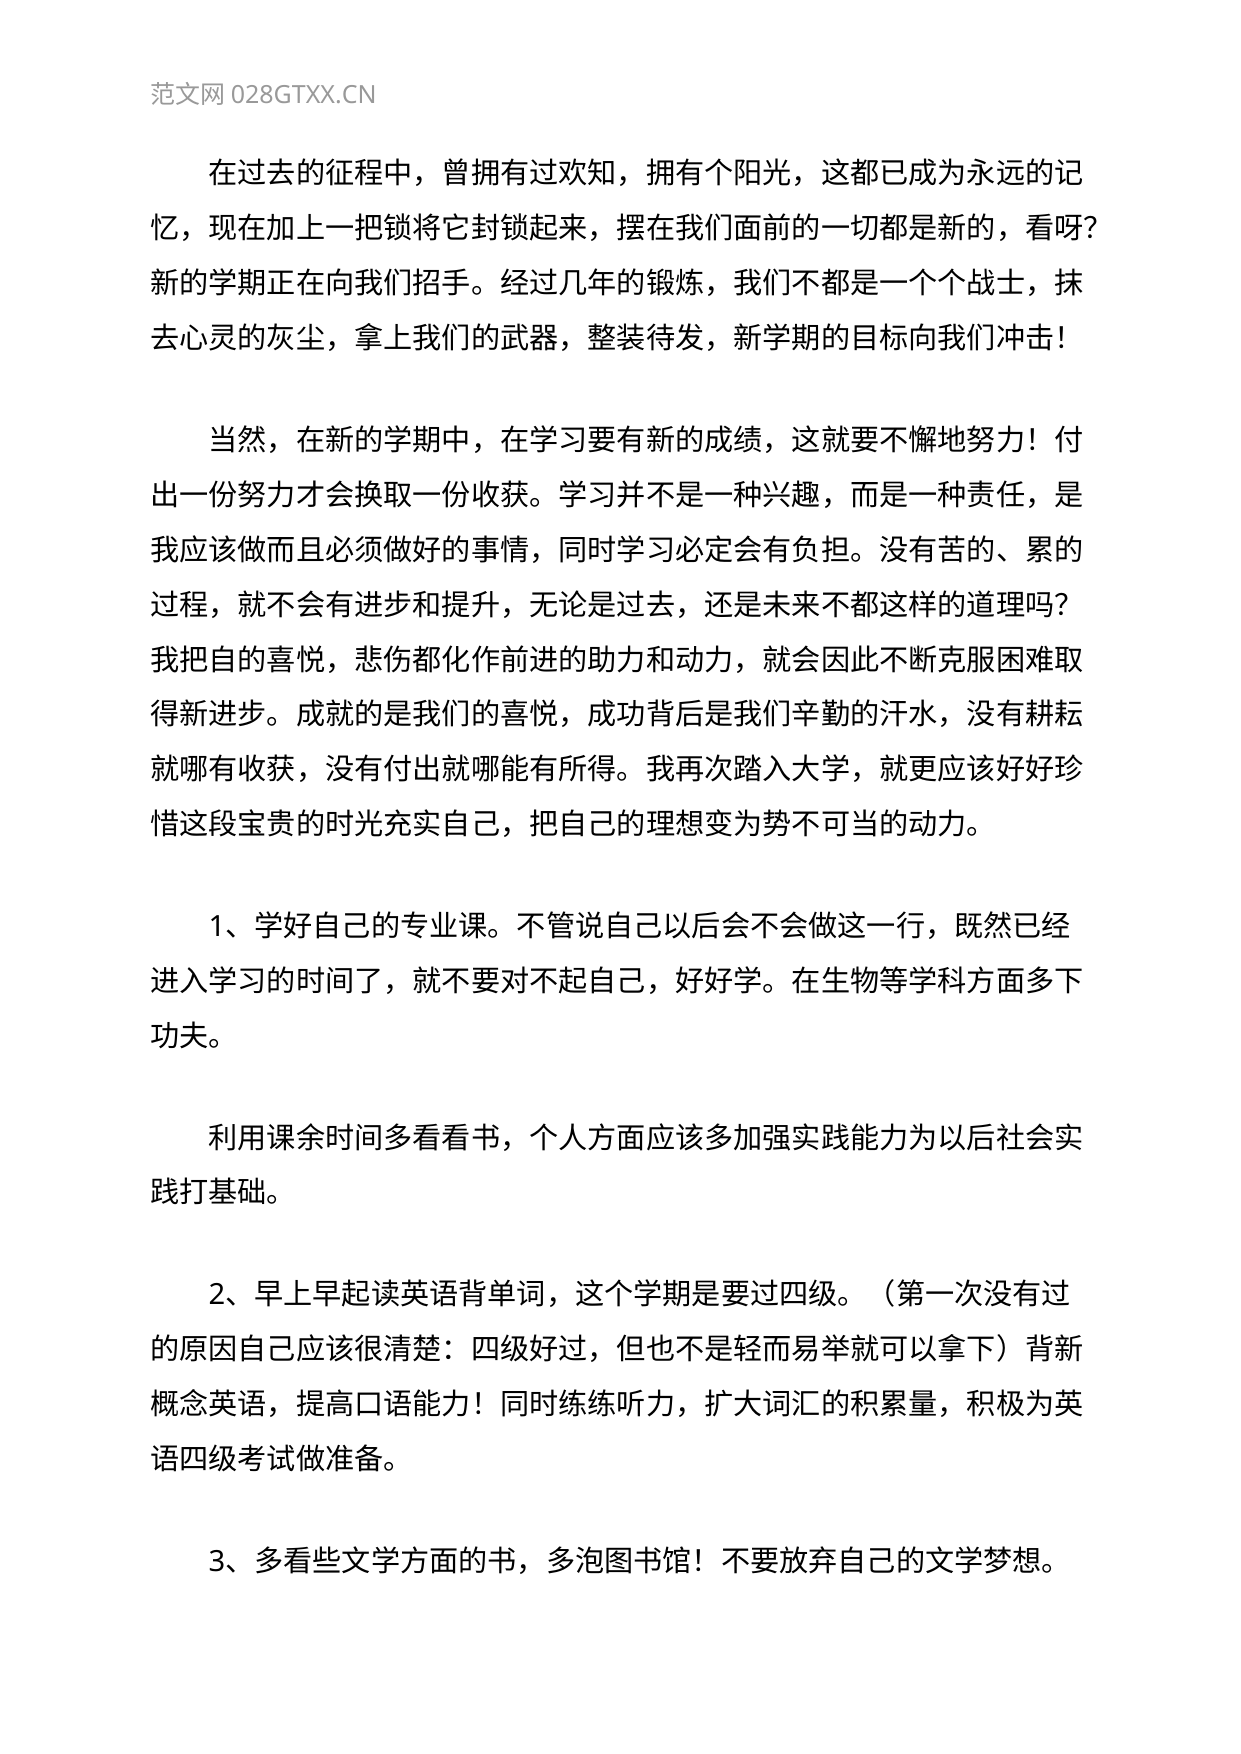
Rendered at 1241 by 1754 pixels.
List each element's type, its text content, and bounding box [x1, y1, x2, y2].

text 2、早上早起读英语背单词，这个学期是要过四级。（第一次没有过的原因自己应该很清楚：四级好过，但也不是轻而易举就可以拿下）背新概念英语，提高口语能力！同时练练听力，扩大词汇的积累量，积极为英语四级考试做准备。 [150, 1271, 1090, 1478]
text 1、学好自己的专业课。不管说自己以后会不会做这一行，既然已经进入学习的时间了，就不要对不起自己，好好学。在生物等学科方面多下功夫。 [150, 902, 1090, 1055]
text 当然，在新的学期中，在学习要有新的成绩，这就要不懈地努力！付出一份努力才会换取一份收获。学习并不是一种兴趣，而是一种责任，是我应该做而且必须做好的事情，同时学习必定会有负担。没有苦的、累的过程，就不会有进步和提升，无论是过去，还是未来不都这样的道理吗？我把自的喜悦，悲伤都化作前进的助力和动力，就会因此不断克服困难取得新进步。成就的是我们的喜悦，成功背后是我们辛勤的汗水，没有耕耘就哪有收获，没有付出就哪能有所得。我再次踏入大学，就更应该好好珍惜这段宝贵的时光充实自己，把自己的理想变为势不可当的动力。 [150, 416, 1090, 843]
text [150, 1537, 1090, 1580]
text 利用课余时间多看看书，个人方面应该多加强实践能力为以后社会实践打基础。 [150, 1114, 1090, 1211]
text 在过去的征程中，曾拥有过欢知，拥有个阳光，这都已成为永远的记忆，现在加上一把锁将它封锁起来，摆在我们面前的一切都是新的，看呀？新的学期正在向我们招手。经过几年的锻炼，我们不都是一个个战士，抹去心灵的灰尘，拿上我们的武器，整装待发，新学期的目标向我们冲击！ [150, 150, 1090, 357]
